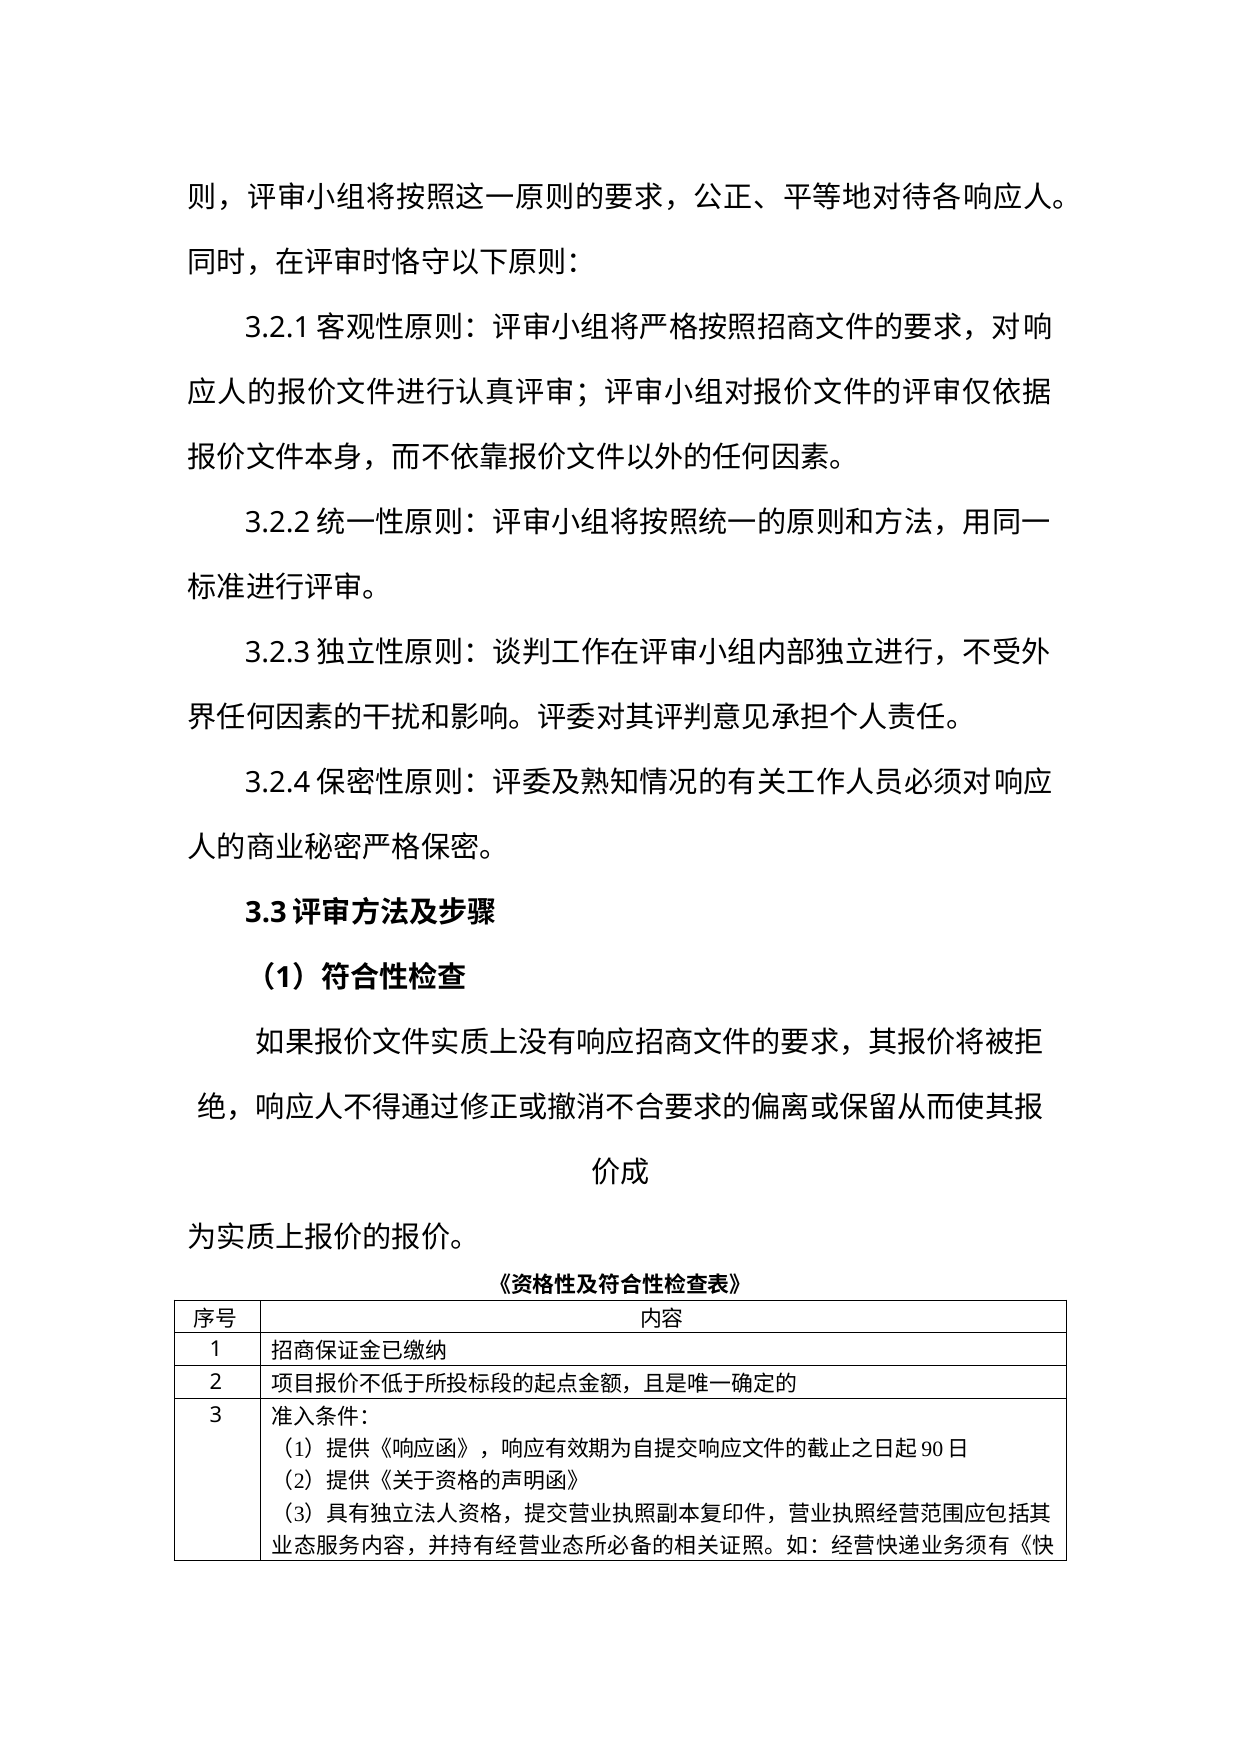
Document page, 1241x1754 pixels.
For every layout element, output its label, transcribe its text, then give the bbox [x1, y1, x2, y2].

text 3.2.2统一性原则：评审小组将按照统一的原则和方法，用同一标准进行评审。 [187, 487, 1053, 617]
text 3.3评审方法及步骤 [187, 877, 1053, 942]
table_cell 3 [175, 1399, 260, 1560]
text 为实质上报价的报价。 [187, 1202, 1053, 1267]
table_header 内容 [261, 1301, 1066, 1332]
table_header 序号 [175, 1301, 260, 1332]
text 《资格性及符合性检查表》 [187, 1267, 1053, 1299]
text 3.2.3独立性原则：谈判工作在评审小组内部独立进行，不受外界任何因素的干扰和影响。评委对其评判意见承担个人责任。 [187, 617, 1053, 747]
table_cell 项目报价不低于所投标段的起点金额，且是唯一确定的 [261, 1366, 1066, 1398]
text 如果报价文件实质上没有响应招商文件的要求，其报价将被拒绝，响应人不得通过修正或撤消不合要求的偏离或保留从而使其报价成 [187, 1007, 1053, 1202]
table_cell 1 [175, 1333, 260, 1365]
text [187, 162, 1053, 292]
text 3.2.4保密性原则：评委及熟知情况的有关工作人员必须对响应人的商业秘密严格保密。 [187, 747, 1053, 877]
text 3.2.1客观性原则：评审小组将严格按照招商文件的要求，对响应人的报价文件进行认真评审；评审小组对报价文件的评审仅依据报价文件本身，而不依靠报价文件以外的任何因素。 [187, 292, 1053, 487]
table_cell 招商保证金已缴纳 [261, 1333, 1066, 1365]
table_cell 2 [175, 1366, 260, 1398]
text （1）符合性检查 [187, 942, 1053, 1007]
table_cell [261, 1399, 1066, 1560]
